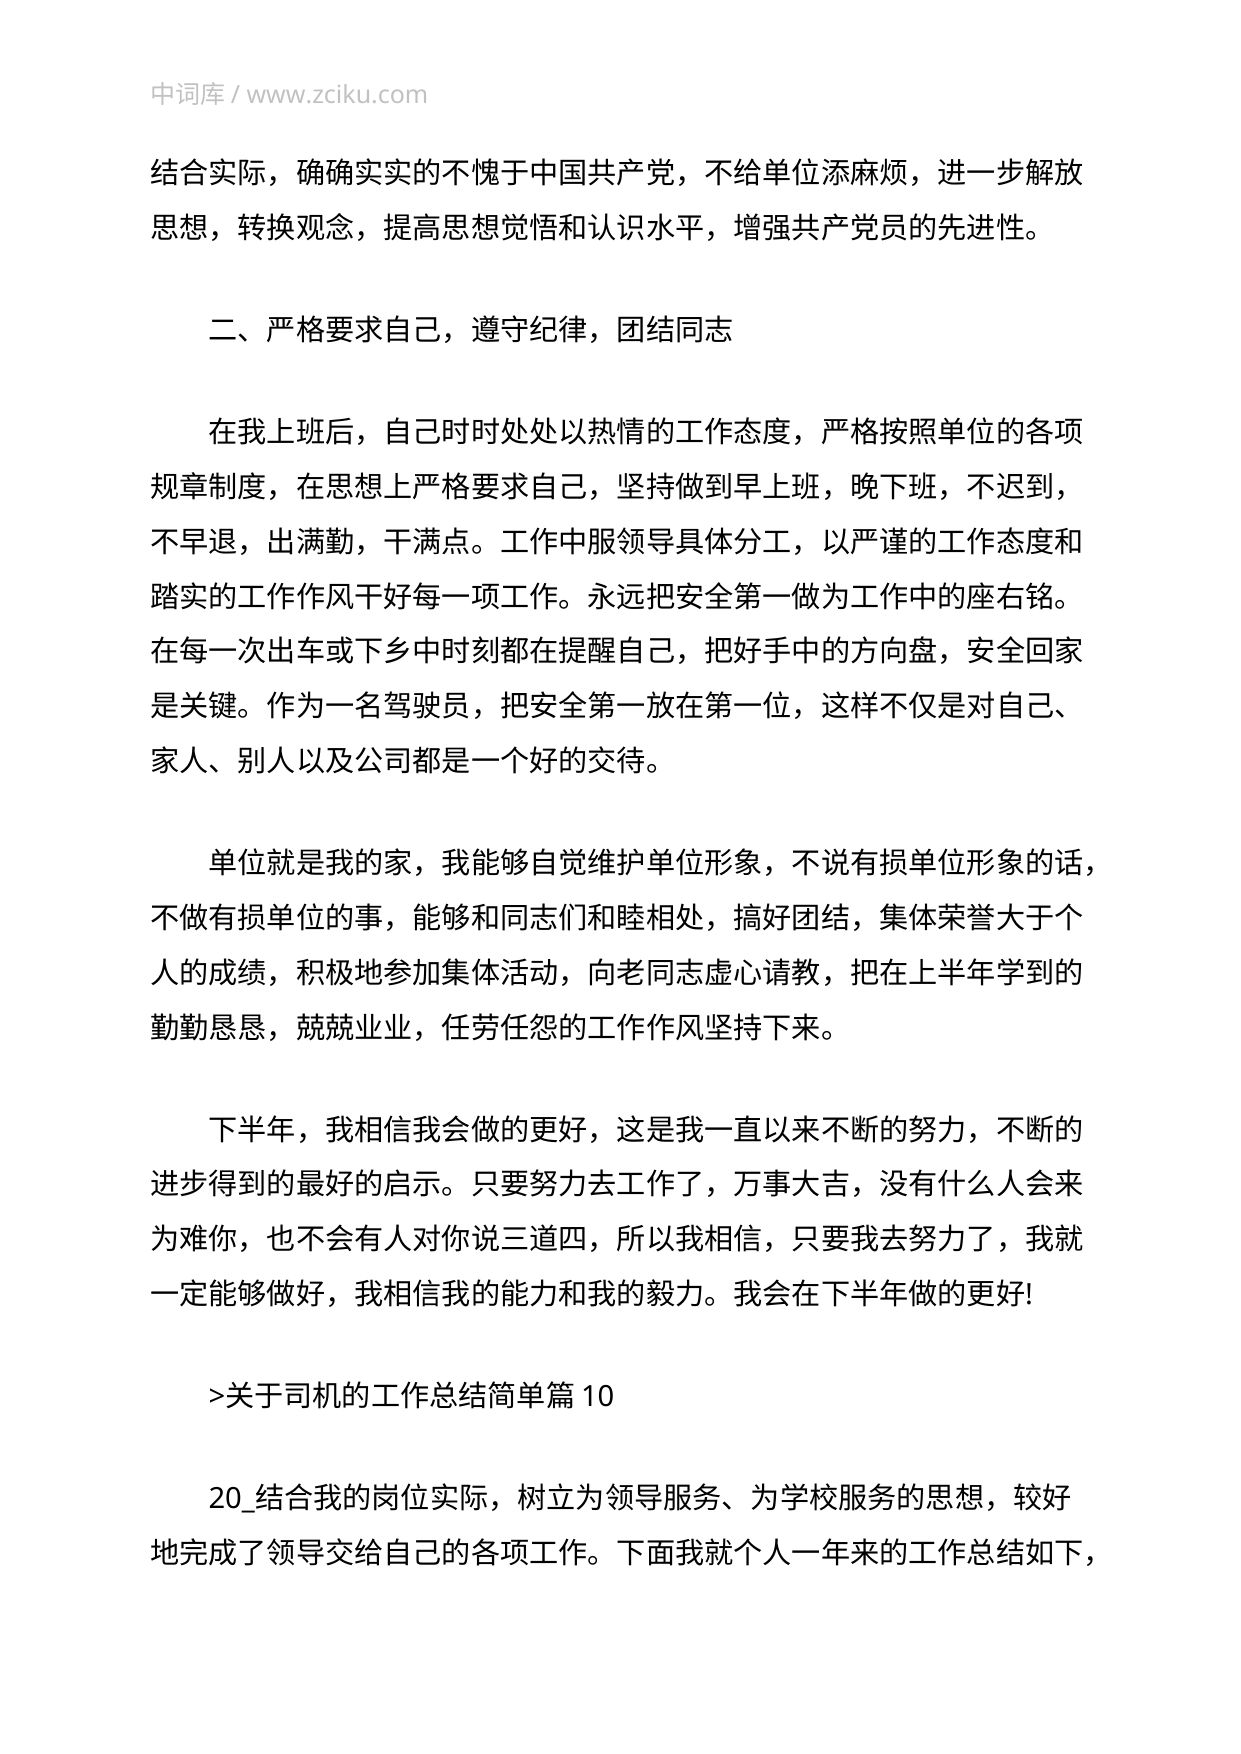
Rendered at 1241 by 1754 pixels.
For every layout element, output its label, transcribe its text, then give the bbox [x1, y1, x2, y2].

text 二、严格要求自己，遵守纪律，团结同志 [150, 307, 1090, 349]
text 在我上班后，自己时时处处以热情的工作态度，严格按照单位的各项规章制度，在思想上严格要求自己，坚持做到早上班，晚下班，不迟到，不早退，出满勤，干满点。工作中服领导具体分工，以严谨的工作态度和踏实的工作作风干好每一项工作。永远把安全第一做为工作中的座右铭。在每一次出车或下乡中时刻都在提醒自己，把好手中的方向盘，安全回家是关键。作为一名驾驶员，把安全第一放在第一位，这样不仅是对自己、家人、别人以及公司都是一个好的交待。 [150, 408, 1090, 780]
text 单位就是我的家，我能够自觉维护单位形象，不说有损单位形象的话，不做有损单位的事，能够和同志们和睦相处，搞好团结，集体荣誉大于个人的成绩，积极地参加集体活动，向老同志虚心请教，把在上半年学到的勤勤恳恳，兢兢业业，任劳任怨的工作作风坚持下来。 [150, 839, 1090, 1047]
text 下半年，我相信我会做的更好，这是我一直以来不断的努力，不断的进步得到的最好的启示。只要努力去工作了，万事大吉，没有什么人会来为难你，也不会有人对你说三道四，所以我相信，只要我去努力了，我就一定能够做好，我相信我的能力和我的毅力。我会在下半年做的更好! [150, 1106, 1090, 1313]
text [150, 150, 1090, 247]
text >关于司机的工作总结简单篇10 [150, 1373, 1090, 1415]
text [150, 1475, 1090, 1572]
